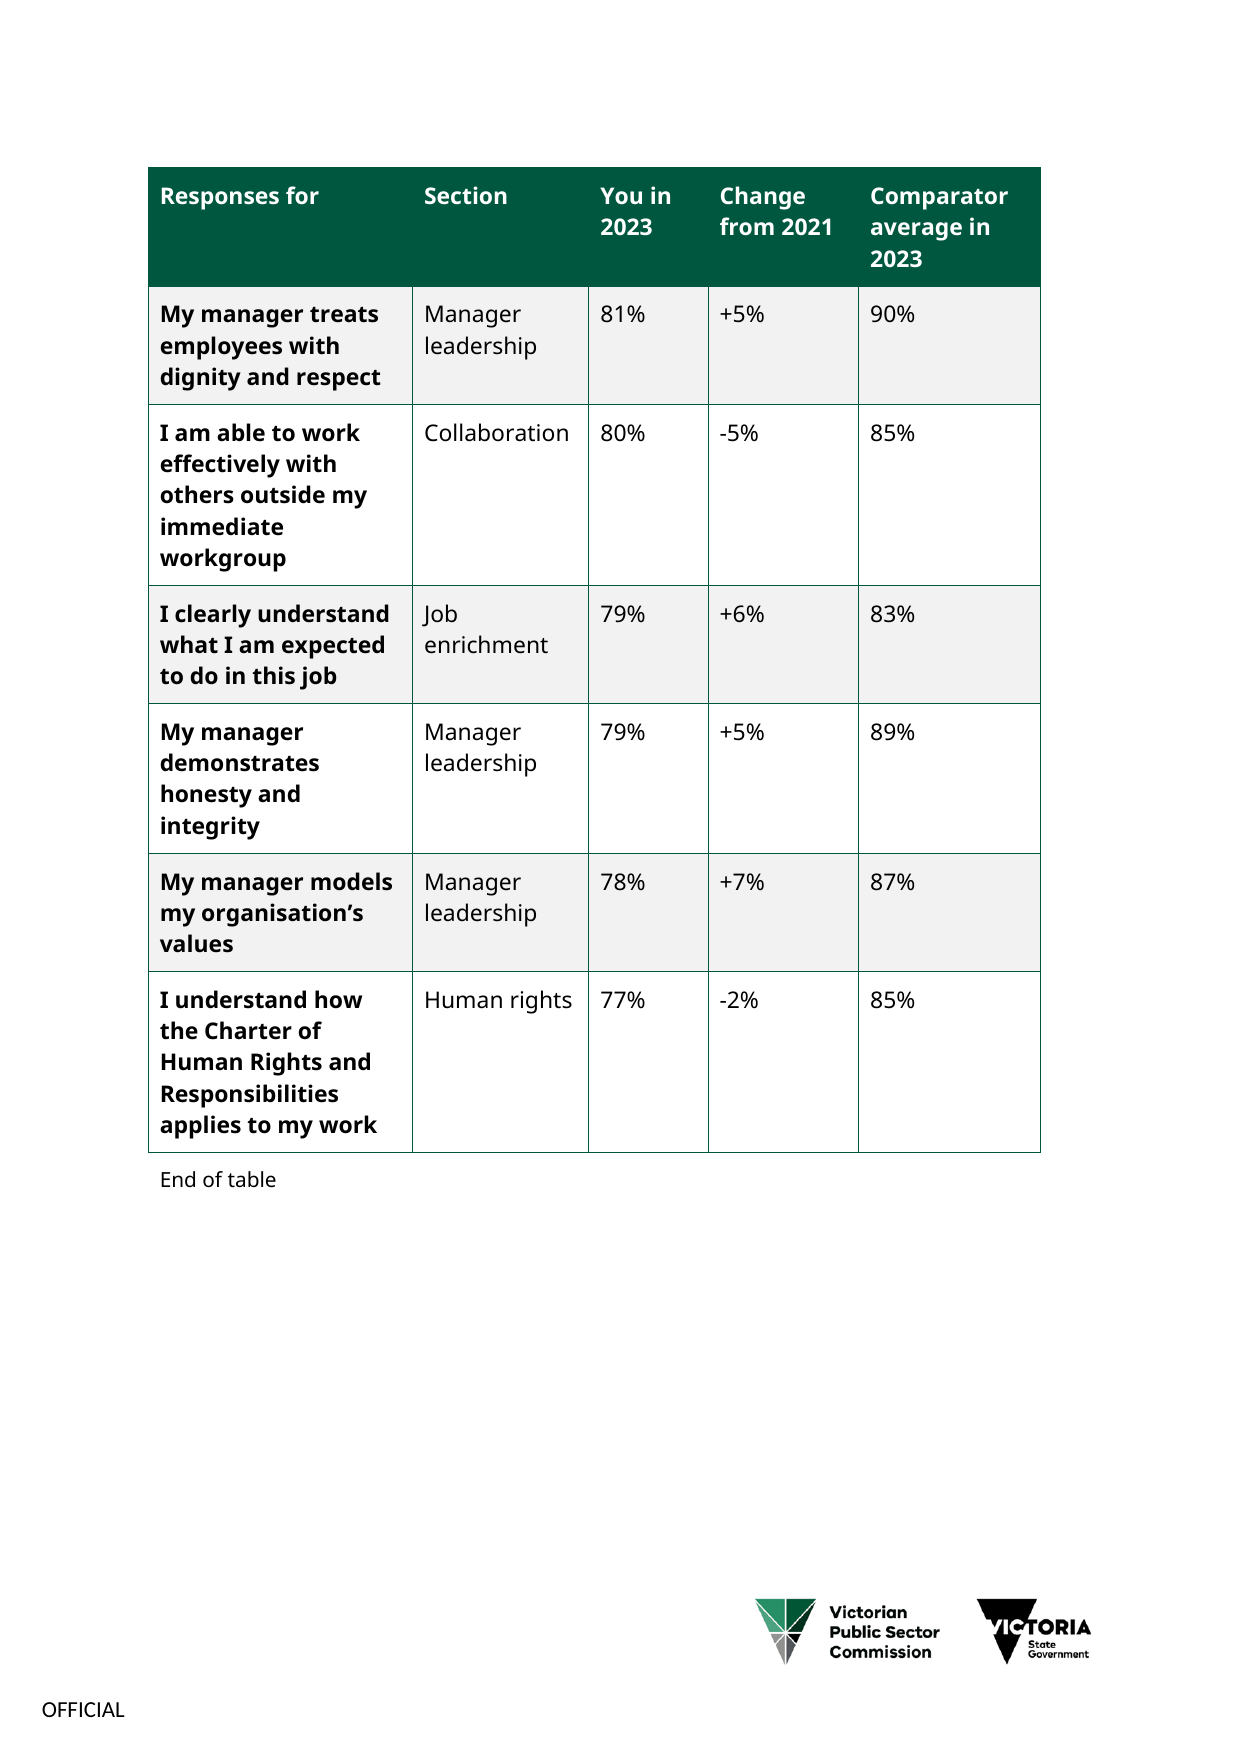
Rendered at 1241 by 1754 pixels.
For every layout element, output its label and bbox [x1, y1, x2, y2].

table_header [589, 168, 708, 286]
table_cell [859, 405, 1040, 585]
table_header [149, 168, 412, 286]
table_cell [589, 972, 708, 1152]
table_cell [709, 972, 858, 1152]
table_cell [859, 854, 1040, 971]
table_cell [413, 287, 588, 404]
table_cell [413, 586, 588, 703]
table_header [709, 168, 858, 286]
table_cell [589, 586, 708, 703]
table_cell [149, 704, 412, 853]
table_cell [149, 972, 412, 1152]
picture [754, 1598, 1093, 1666]
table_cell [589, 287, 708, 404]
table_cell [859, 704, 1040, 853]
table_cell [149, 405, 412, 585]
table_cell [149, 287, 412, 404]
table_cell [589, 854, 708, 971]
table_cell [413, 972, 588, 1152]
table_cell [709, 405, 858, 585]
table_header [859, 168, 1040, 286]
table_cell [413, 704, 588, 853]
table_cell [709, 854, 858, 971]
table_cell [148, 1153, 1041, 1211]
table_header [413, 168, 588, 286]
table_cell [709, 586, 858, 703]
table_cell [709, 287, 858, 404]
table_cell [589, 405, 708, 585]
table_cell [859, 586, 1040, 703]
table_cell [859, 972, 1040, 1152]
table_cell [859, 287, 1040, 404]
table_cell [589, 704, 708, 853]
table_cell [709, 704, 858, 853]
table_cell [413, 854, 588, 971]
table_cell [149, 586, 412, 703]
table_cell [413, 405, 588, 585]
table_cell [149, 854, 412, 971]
